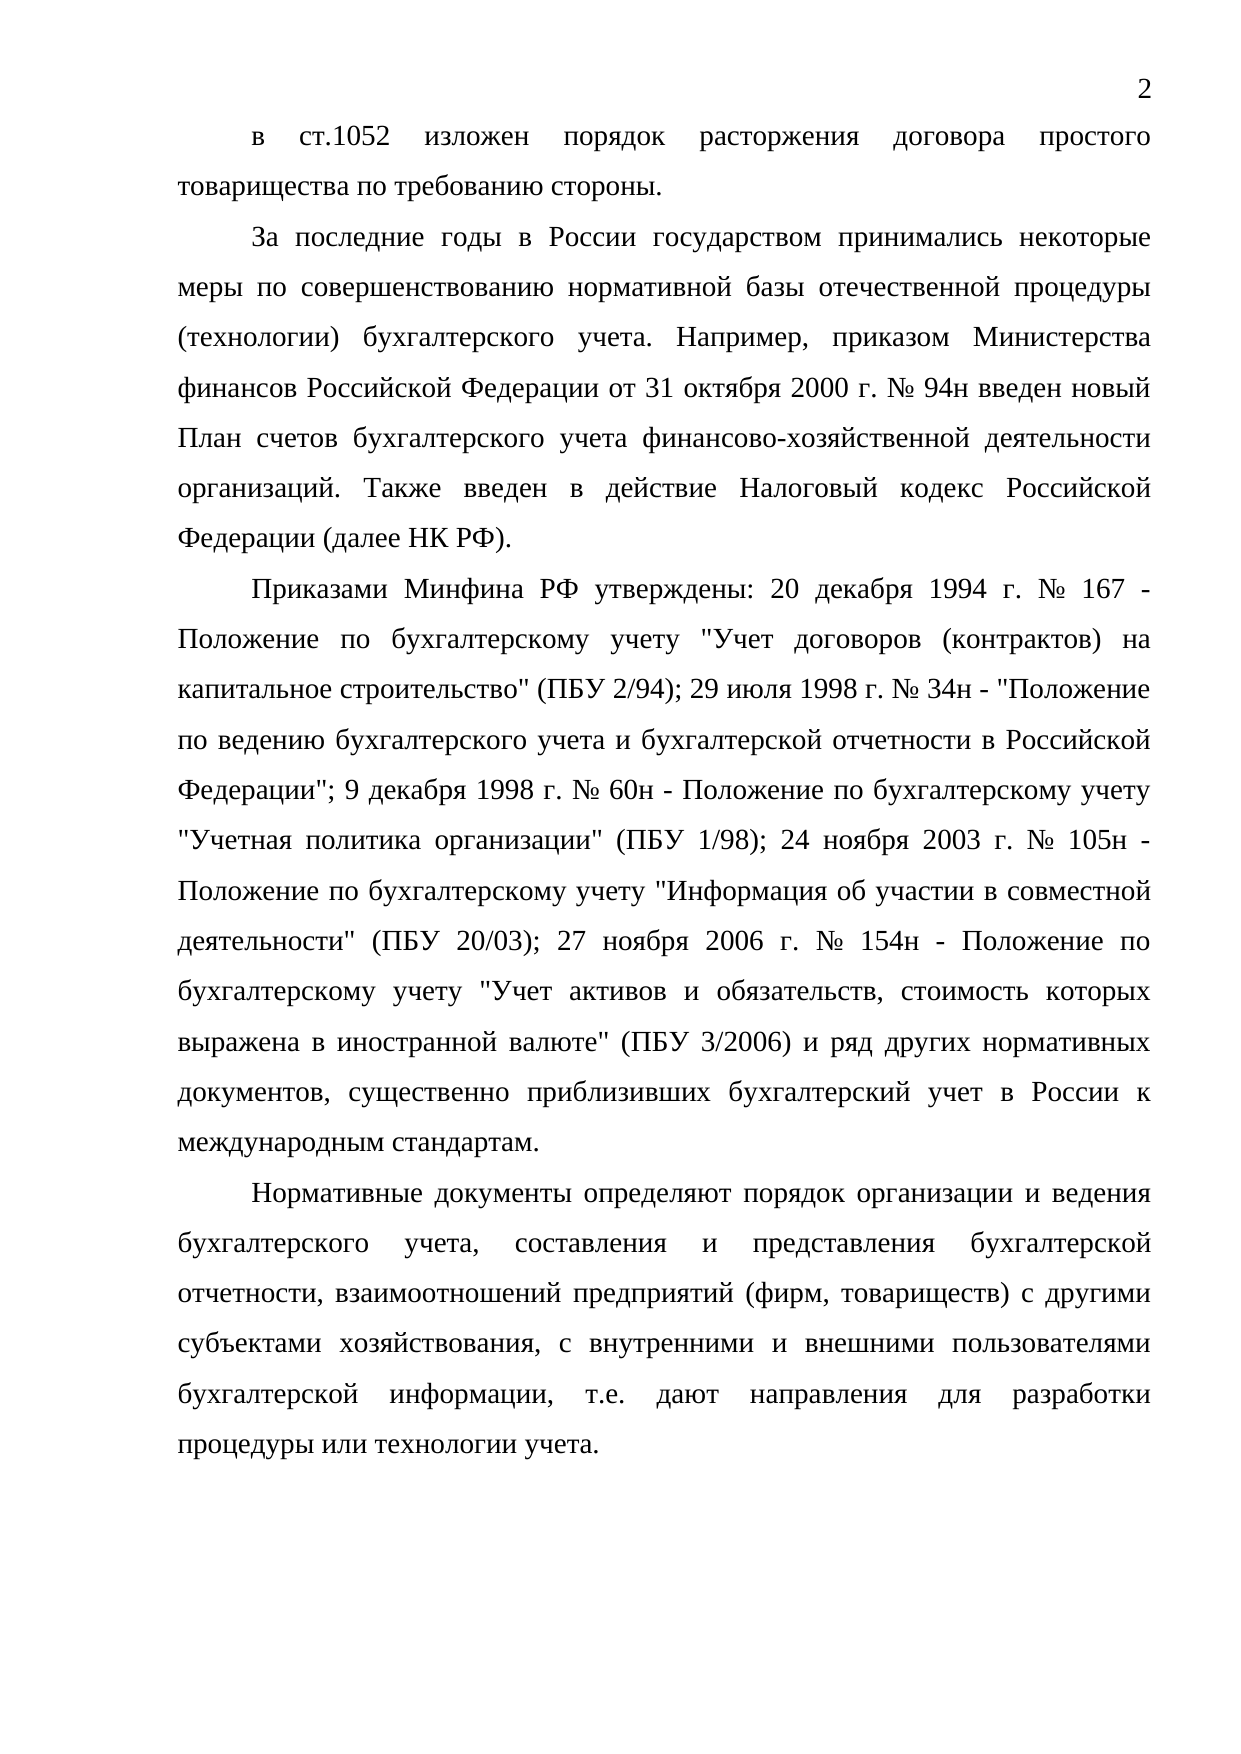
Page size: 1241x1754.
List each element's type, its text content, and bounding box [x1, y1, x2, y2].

text Нормативные документы определяют порядок организации и ведения бухгалтерского учета, составления и представления бухгалтерской отчетности, взаимоотношений предприятий (фирм, товариществ) с другими субъектами хозяйствования, с внутренними и внешними пользователями бухгалтерской информации, т.е. дают направления для разработки процедуры или технологии учета. [177, 1175, 1152, 1460]
text За последние годы в России государством принимались некоторые меры по совершенствованию нормативной базы отечественной процедуры (технологии) бухгалтерского учета. Например, приказом Министерства финансов Российской Федерации от 31 октября 2000 г. № 94н введен новый План счетов бухгалтерского учета финансово-хозяйственной деятельности организаций. Также введен в действие Налоговый кодекс Российской Федерации (далее НК РФ). [177, 219, 1152, 554]
text в ст.1052 изложен порядок расторжения договора простого товарищества по требованию стороны. [177, 118, 1152, 202]
text Приказами Минфина РФ утверждены: 20 декабря 1994 г. № 167 - Положение по бухгалтерскому учету "Учет договоров (контрактов) на капитальное строительство" (ПБУ 2/94); 29 июля 1998 г. № 34н - "Положение по ведению бухгалтерского учета и бухгалтерской отчетности в Российской Федерации"; 9 декабря 1998 г. № 60н - Положение по бухгалтерскому учету "Учетная политика организации" (ПБУ 1/98); 24 ноября 2003 г. № 105н - Положение по бухгалтерскому учету "Информация об участии в совместной деятельности" (ПБУ 20/03); 27 ноября 2006 г. № 154н - Положение по бухгалтерскому учету "Учет активов и обязательств, стоимость которых выражена в иностранной валюте" (ПБУ 3/2006) и ряд других нормативных документов, существенно приблизивших бухгалтерский учет в России к международным стандартам. [177, 571, 1152, 1158]
